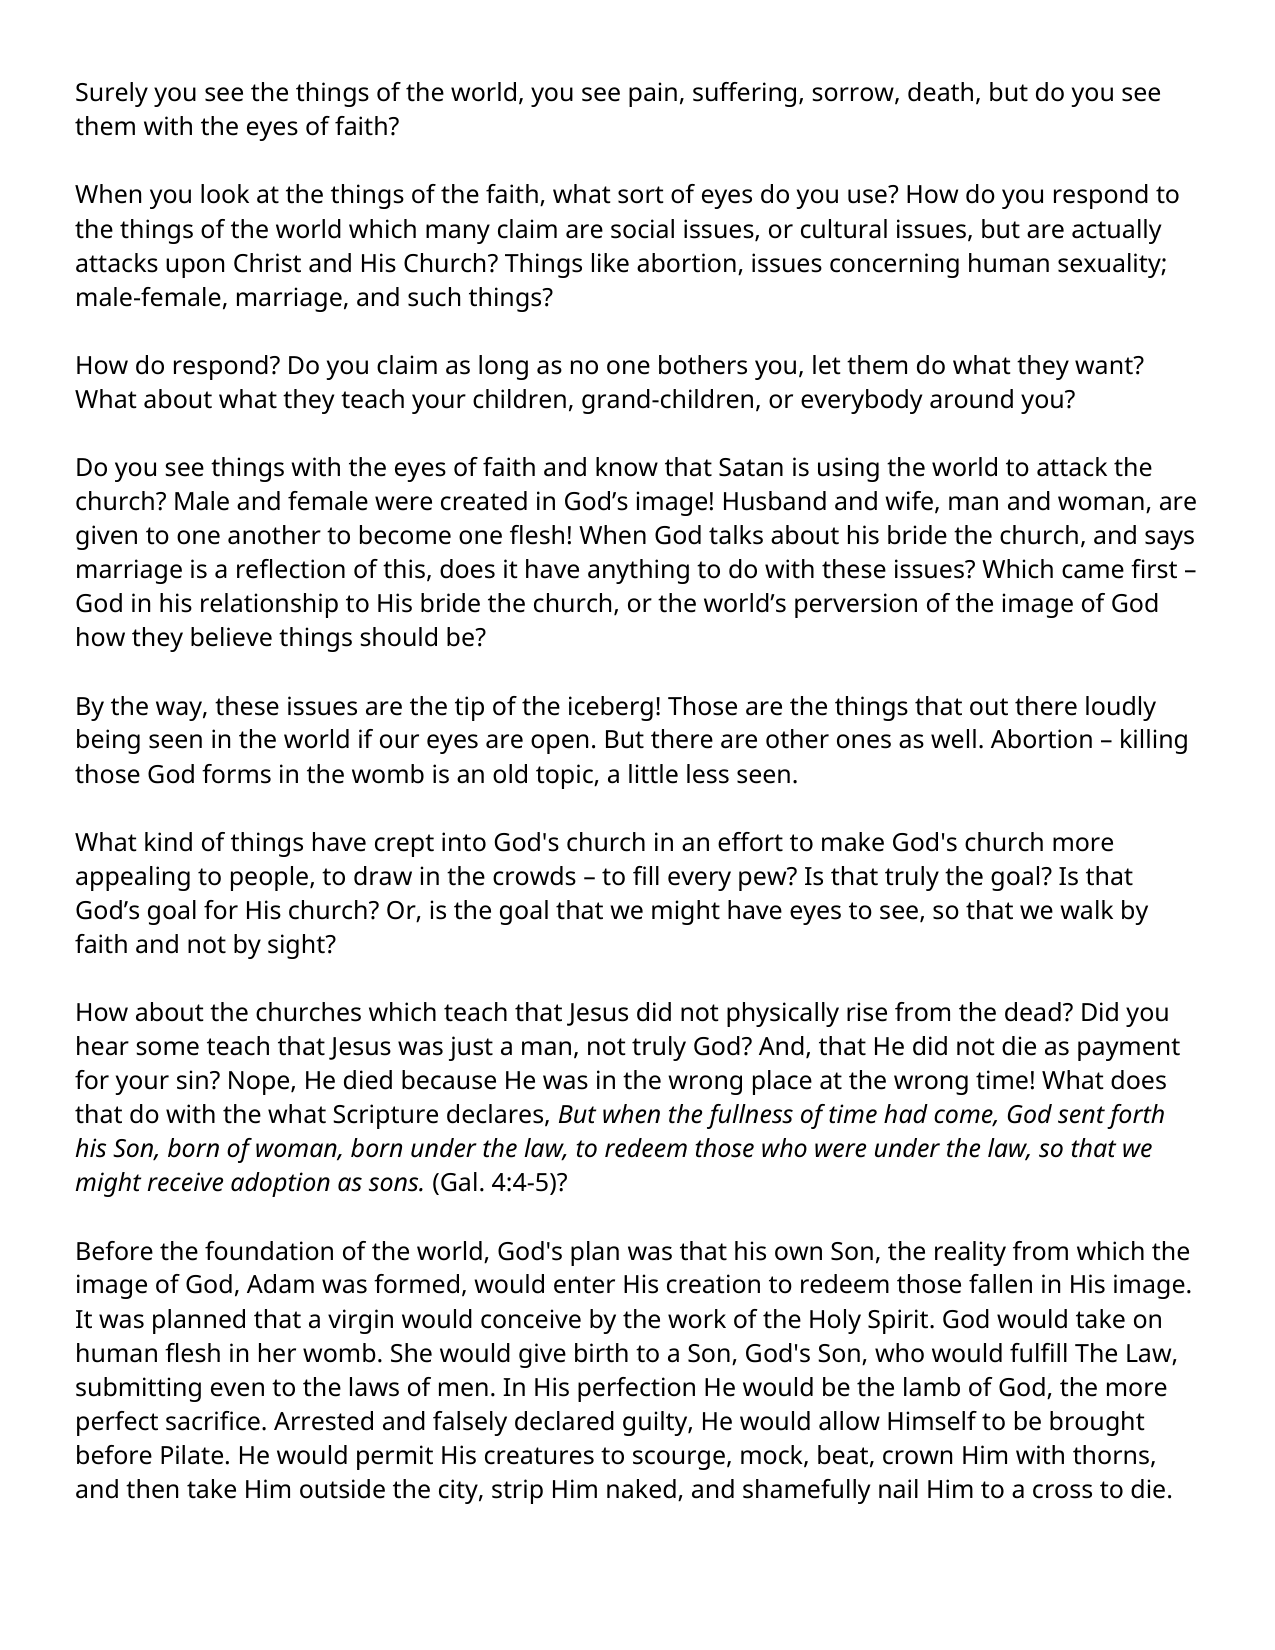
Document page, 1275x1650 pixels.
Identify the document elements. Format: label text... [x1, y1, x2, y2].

text Do you see things with the eyes of faith and know that Satan is using the world to attack the church? Male and female were created in God’s image! Husband and wife, man and woman, are given to one another to become one flesh! When God talks about his bride the church, and says marriage is a reflection of this, does it have anything to do with these issues? Which came first – God in his relationship to His bride the church, or the world’s perversion of the image of God how they believe things should be? [75, 450, 1200, 654]
text How about the churches which teach that Jesus did not physically rise from the dead? Did you hear some teach that Jesus was just a man, not truly God? And, that He did not die as payment for your sin? Nope, He died because He was in the wrong place at the wrong time! What does that do with the what Scripture declares, But when the fullness of time had come, God sent forth his Son, born of woman, born under the law, to redeem those who were under the law, so that we might receive adoption as sons. (Gal. 4:4-5)? [75, 995, 1200, 1199]
text How do respond? Do you claim as long as no one bothers you, let them do what they want? What about what they teach your children, grand-children, or everybody around you? [75, 347, 1200, 416]
text By the way, these issues are the tip of the iceberg! Those are the things that out there loudly being seen in the world if our eyes are open. But there are other ones as well. Abortion – killing those God forms in the womb is an old topic, a little less seen. [75, 688, 1200, 790]
text Surely you see the things of the world, you see pain, suffering, sorrow, death, but do you see them with the eyes of faith? [75, 75, 1200, 143]
text What kind of things have crept into God's church in an effort to make God's church more appealing to people, to draw in the crowds – to fill every pew? Is that truly the goal? Is that God’s goal for His church? Or, is the goal that we might have eyes to see, so that we walk by faith and not by sight? [75, 824, 1200, 961]
text Before the foundation of the world, God's plan was that his own Son, the reality from which the image of God, Adam was formed, would enter His creation to redeem those fallen in His image. It was planned that a virgin would conceive by the work of the Holy Spirit. God would take on human flesh in her womb. She would give birth to a Son, God's Son, who would fulfill The Law, submitting even to the laws of men. In His perfection He would be the lamb of God, the more perfect sacrifice. Arrested and falsely declared guilty, He would allow Himself to be brought before Pilate. He would permit His creatures to scourge, mock, beat, crown Him with thorns, and then take Him outside the city, strip Him naked, and shamefully nail Him to a cross to die. [75, 1233, 1200, 1506]
text When you look at the things of the faith, what sort of eyes do you use? How do you respond to the things of the world which many claim are social issues, or cultural issues, but are actually attacks upon Christ and His Church? Things like abortion, issues concerning human sexuality; male-female, marriage, and such things? [75, 177, 1200, 313]
